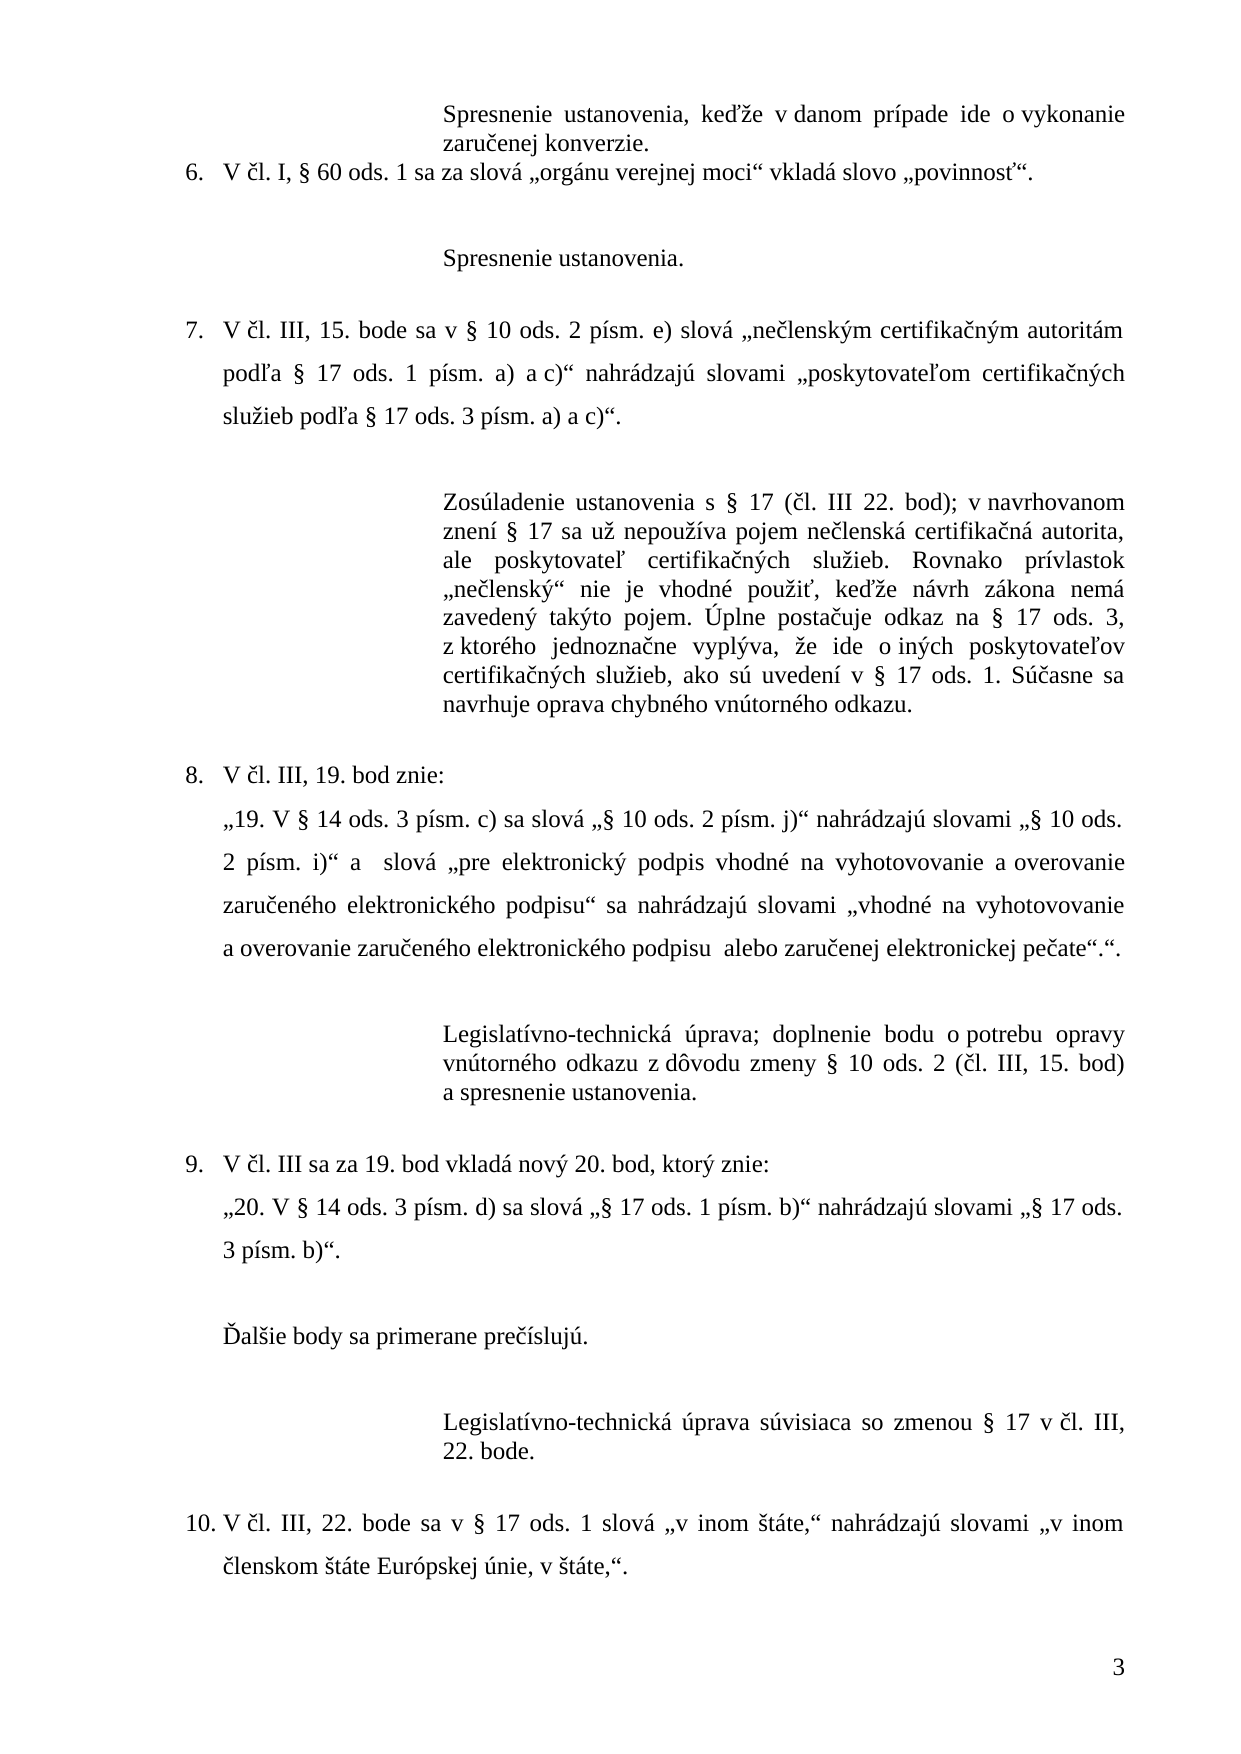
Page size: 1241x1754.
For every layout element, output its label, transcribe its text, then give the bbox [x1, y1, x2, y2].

list V čl. III, 19. bod znie: [185, 761, 1125, 789]
list Spresnenie ustanovenia. [443, 243, 1125, 272]
list Ďalšie body sa primerane prečíslujú. [223, 1321, 1125, 1350]
list Zosúladenie ustanovenia s § 17 (čl. III 22. bod); v navrhovanom znení § 17 sa už nepoužíva pojem nečlenská certifikačná autorita, ale poskytovateľ certifikačných služieb. Rovnako prívlastok „nečlenský“ nie je vhodné použiť, keďže návrh zákona nemá zavedený takýto pojem. Úplne postačuje odkaz na § 17 ods. 3, z ktorého jednoznačne vyplýva, že ide o iných poskytovateľov certifikačných služieb, ako sú uvedení v § 17 ods. 1. Súčasne sa navrhuje oprava chybného vnútorného odkazu. [443, 487, 1125, 717]
list „19. V § 14 ods. 3 písm. c) sa slová „§ 10 ods. 2 písm. j)“ nahrádzajú slovami „§ 10 ods. 2 písm. i)“ a slová „pre elektronický podpis vhodné na vyhotovovanie a overovanie zaručeného elektronického podpisu“ sa nahrádzajú slovami „vhodné na vyhotovovanie a overovanie zaručeného elektronického podpisu alebo zaručenej elektronickej pečate“.“. [223, 804, 1125, 962]
list V čl. I, § 60 ods. 1 sa za slová „orgánu verejnej moci“ vkladá slovo „povinnosť“. [185, 157, 1125, 186]
list Spresnenie ustanovenia, keďže v danom prípade ide o vykonanie zaručenej konverzie. [443, 99, 1125, 157]
list Legislatívno-technická úprava súvisiaca so zmenou § 17 v čl. III, 22. bode. [443, 1407, 1125, 1465]
list V čl. III sa za 19. bod vkladá nový 20. bod, ktorý znie: [185, 1149, 1125, 1177]
list Legislatívno-technická úprava; doplnenie bodu o potrebu opravy vnútorného odkazu z dôvodu zmeny § 10 ods. 2 (čl. III, 15. bod) a spresnenie ustanovenia. [443, 1019, 1125, 1106]
list „20. V § 14 ods. 3 písm. d) sa slová „§ 17 ods. 1 písm. b)“ nahrádzajú slovami „§ 17 ods. 3 písm. b)“. [223, 1192, 1125, 1264]
list V čl. III, 15. bode sa v § 10 ods. 2 písm. e) slová „nečlenským certifikačným autoritám podľa § 17 ods. 1 písm. a) a c)“ nahrádzajú slovami „poskytovateľom certifikačných služieb podľa § 17 ods. 3 písm. a) a c)“. [185, 315, 1125, 430]
list V čl. III, 22. bode sa v § 17 ods. 1 slová „v inom štáte,“ nahrádzajú slovami „v inom členskom štáte Európskej únie, v štáte,“. [185, 1508, 1125, 1580]
